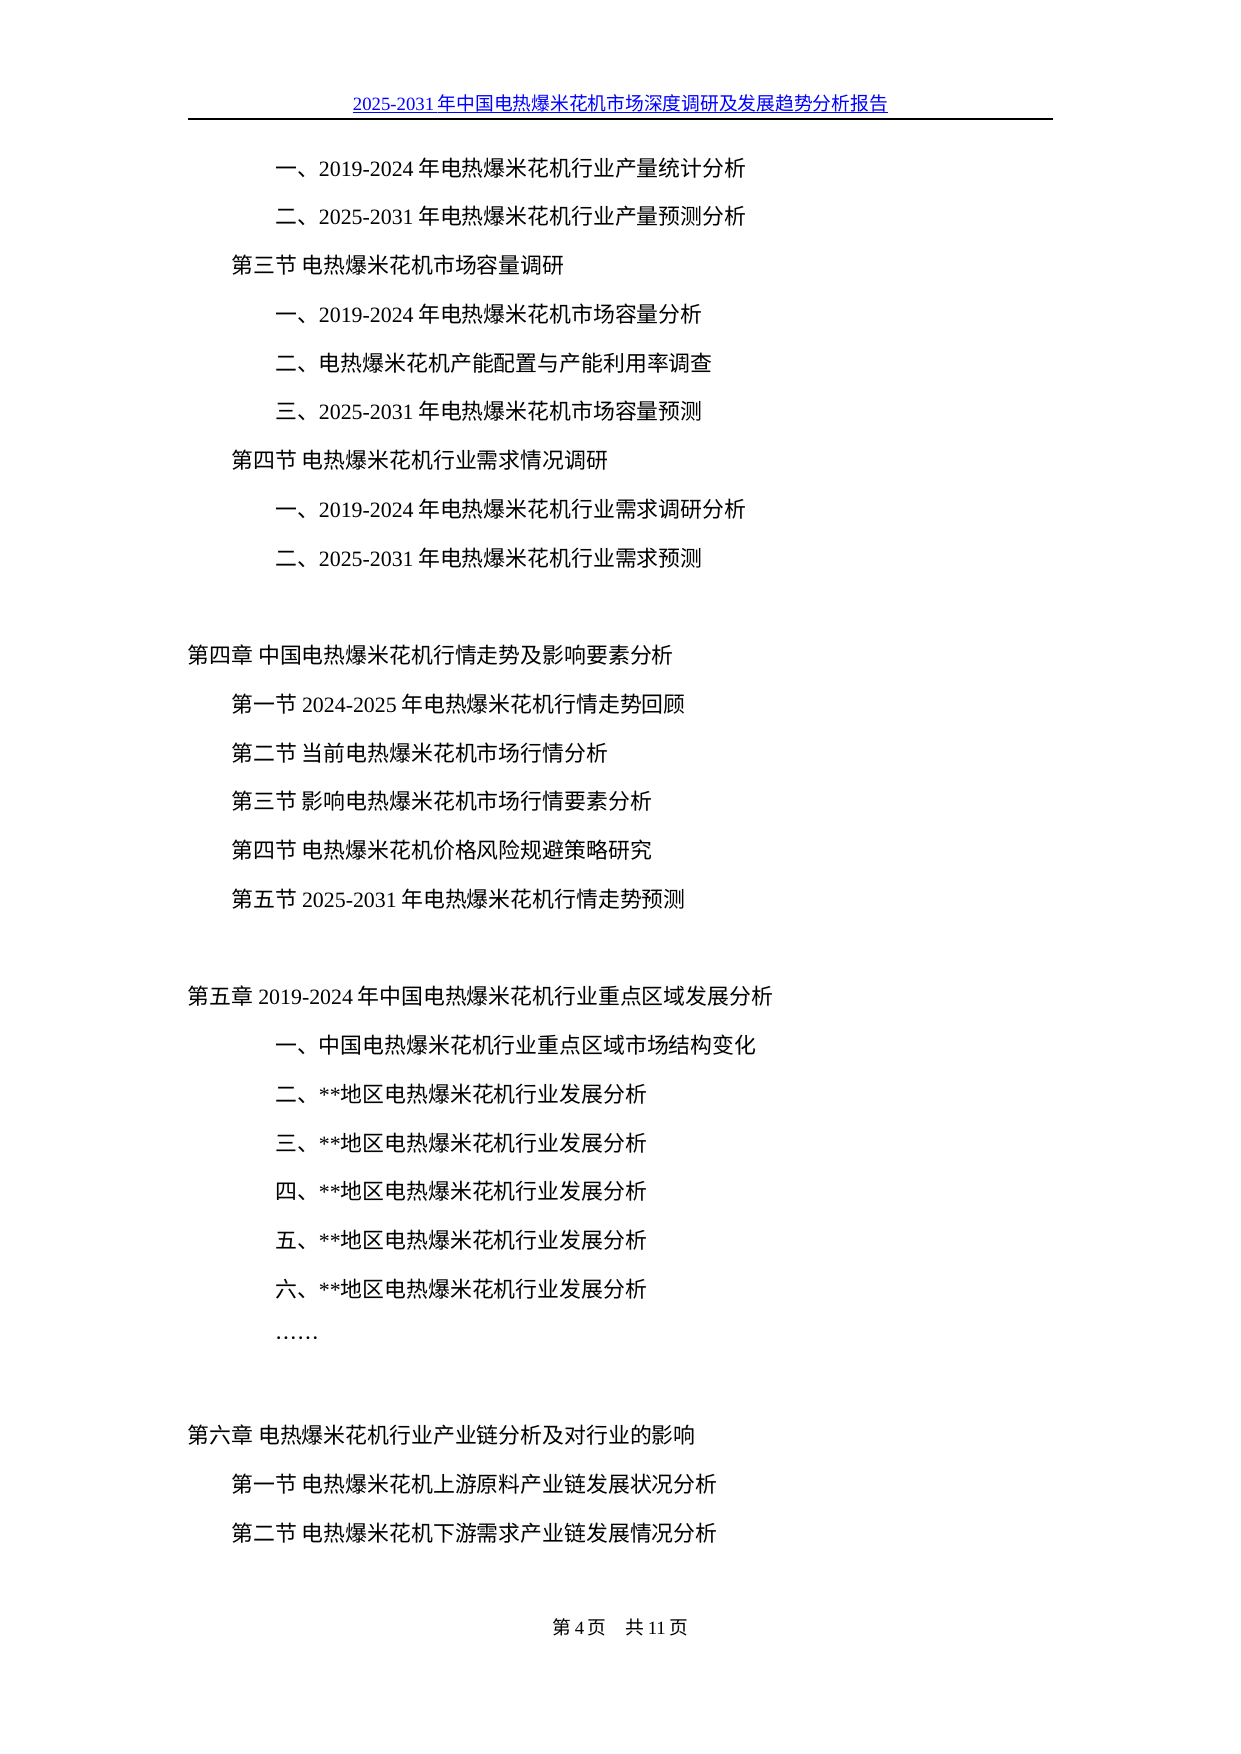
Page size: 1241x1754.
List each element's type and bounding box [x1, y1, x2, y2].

text [187, 150, 1053, 1548]
